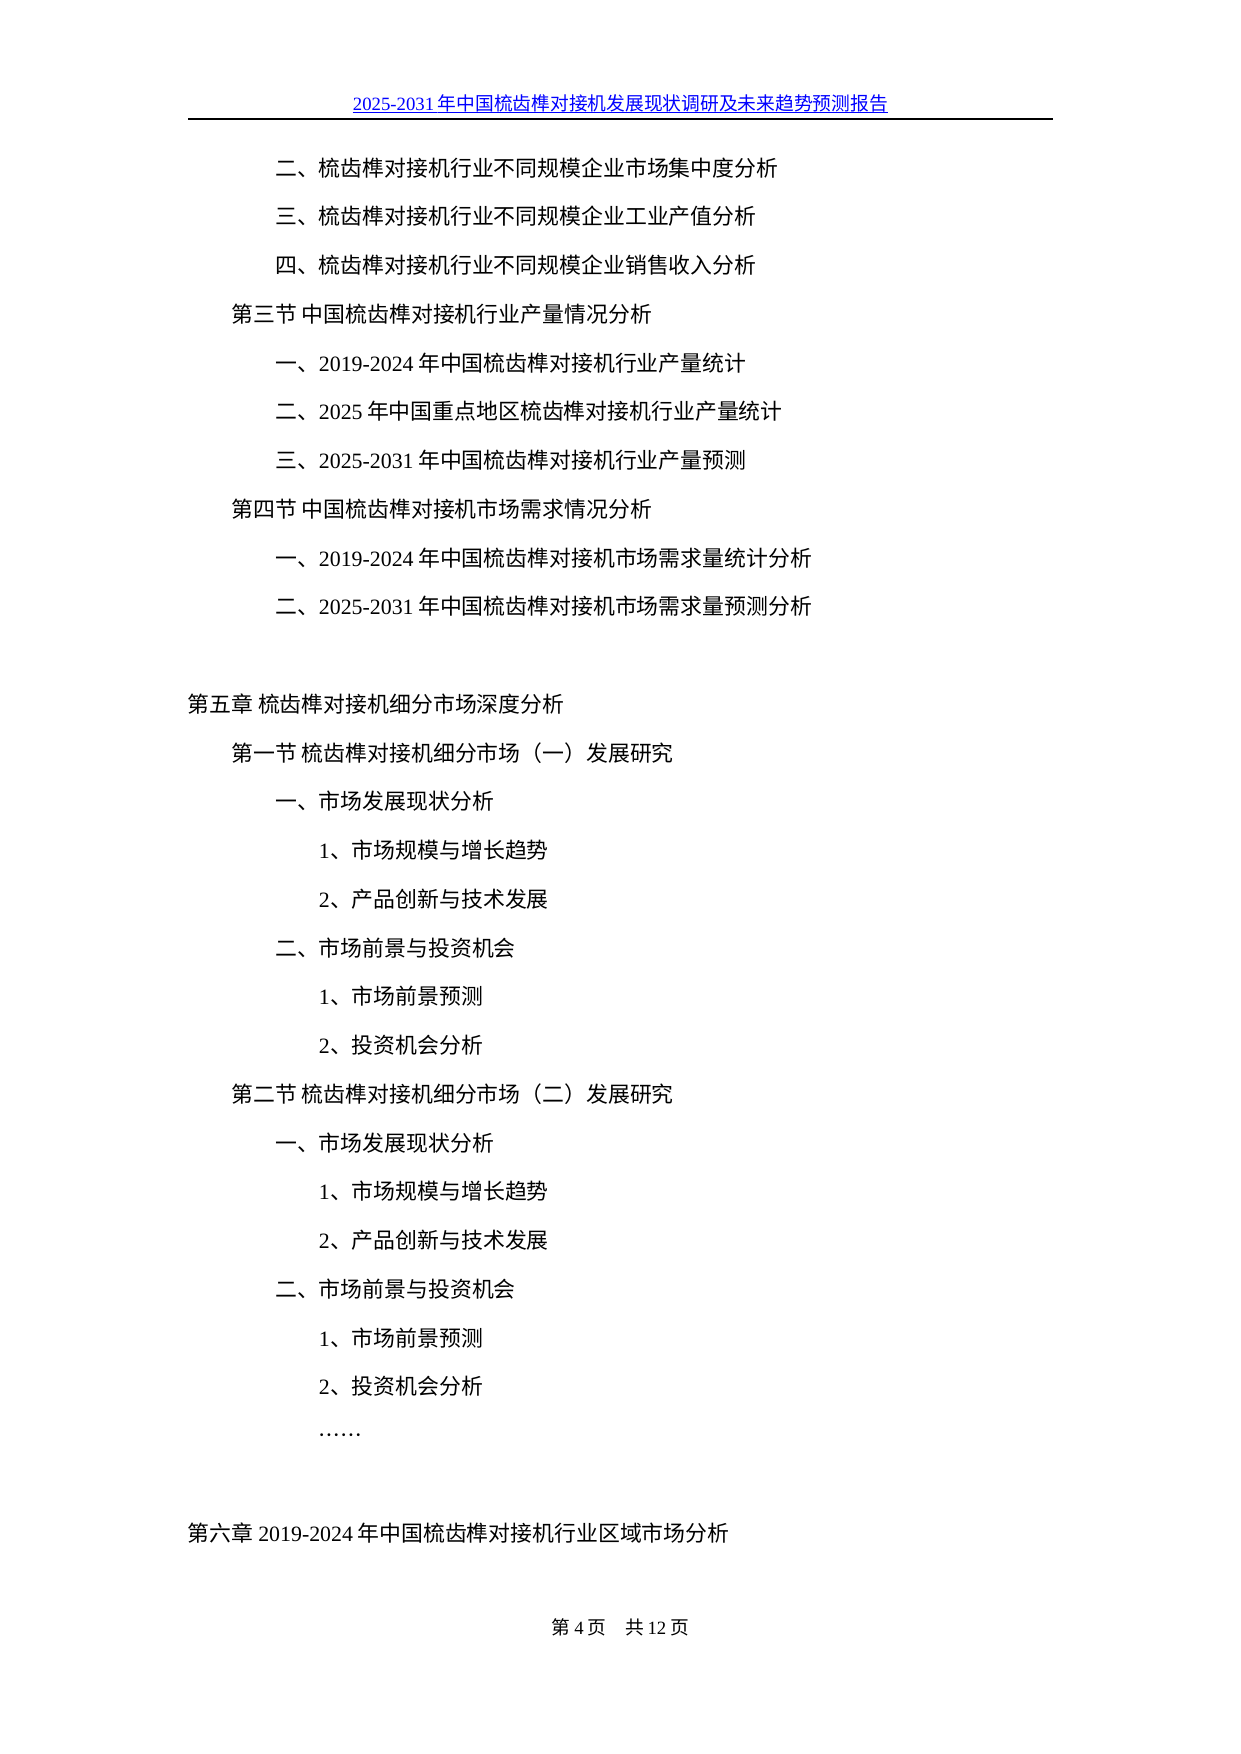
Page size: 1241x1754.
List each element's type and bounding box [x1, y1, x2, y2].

text [187, 150, 1053, 1548]
